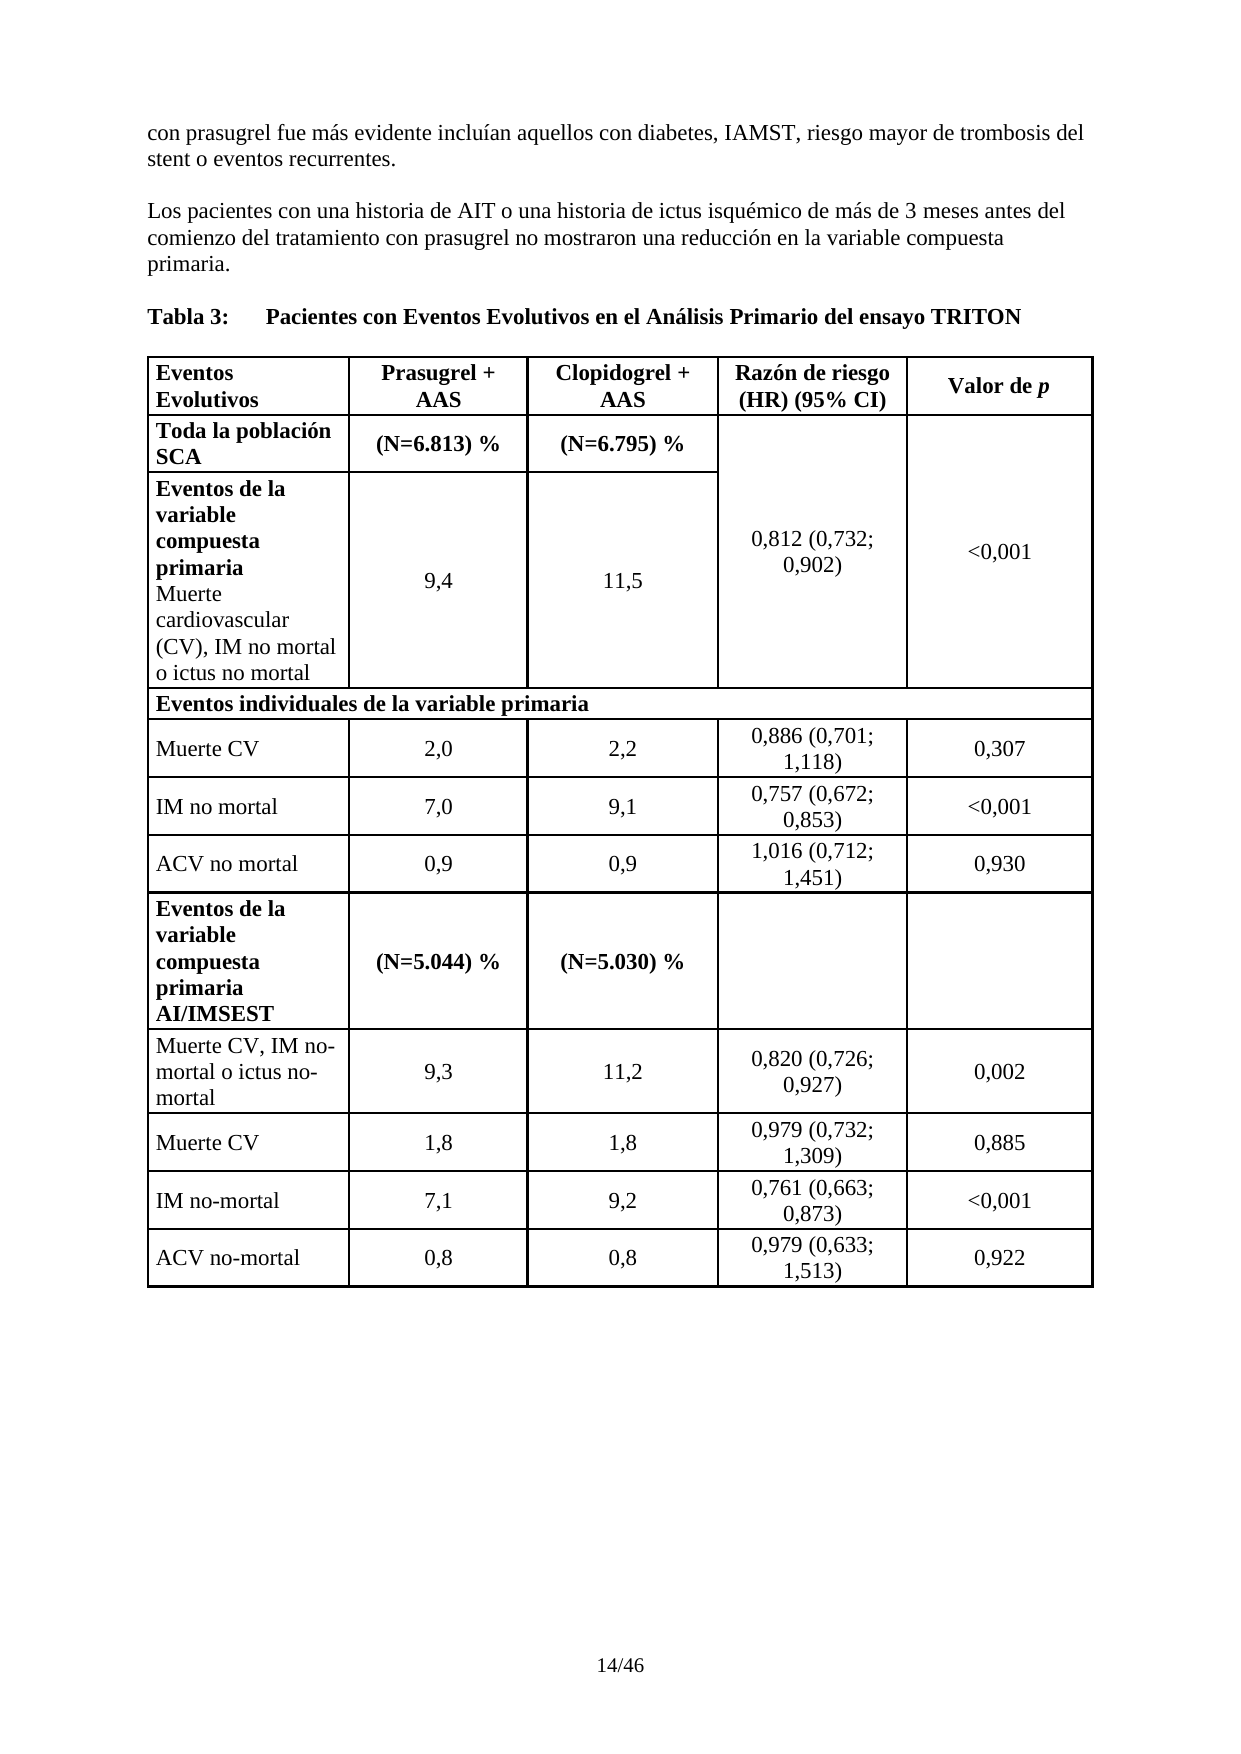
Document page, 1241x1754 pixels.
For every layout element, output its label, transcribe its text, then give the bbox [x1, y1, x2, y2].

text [147, 118, 1093, 171]
table_cell 1,8 [350, 1114, 526, 1170]
title Tabla 3: Pacientes con Eventos Evolutivos en el Análisis Primario del ensayo TRITON [147, 303, 1093, 329]
table_cell [719, 894, 906, 1028]
table_cell 0,757 (0,672; 0,853) [719, 778, 906, 834]
table_cell 0,307 [908, 720, 1091, 776]
table_cell ACV no mortal [149, 836, 348, 891]
table_cell 0,761 (0,663; 0,873) [719, 1172, 906, 1228]
table_cell 0,885 [908, 1114, 1091, 1170]
table_cell <0,001 [908, 416, 1091, 687]
table_cell Eventos de la variable compuesta primaria Muerte cardiovascular (CV), IM no mortal o ictus no mortal [149, 473, 348, 687]
table_cell Muerte CV [149, 720, 348, 776]
table_cell 0,8 [529, 1230, 717, 1285]
table_cell 1,016 (0,712; 1,451) [719, 836, 906, 891]
table_cell (N=6.813) % [350, 416, 526, 471]
table_cell (N=6.795) % [529, 416, 717, 471]
table_cell 9,3 [350, 1030, 526, 1112]
table_cell IM no-mortal [149, 1172, 348, 1228]
table_cell 7,1 [350, 1172, 526, 1228]
table_header Razón de riesgo (HR) (95% CI) [719, 358, 906, 413]
table_cell 11,2 [529, 1030, 717, 1112]
table_cell 2,2 [529, 720, 717, 776]
table_cell 0,979 (0,633; 1,513) [719, 1230, 906, 1285]
table_cell <0,001 [908, 1172, 1091, 1228]
table_cell 0,979 (0,732; 1,309) [719, 1114, 906, 1170]
table_cell 7,0 [350, 778, 526, 834]
table_cell Eventos de la variable compuesta primaria AI/IMSEST [149, 894, 348, 1028]
table_cell 0,9 [529, 836, 717, 891]
table_cell 11,5 [529, 473, 717, 687]
table_cell Eventos individuales de la variable primaria [149, 689, 1091, 718]
table_cell 9,1 [529, 778, 717, 834]
table_cell [908, 894, 1091, 1028]
table_cell 1,8 [529, 1114, 717, 1170]
table_header Clopidogrel + AAS [529, 358, 717, 413]
table_cell 0,812 (0,732; 0,902) [719, 416, 906, 687]
table_cell Toda la población SCA [149, 416, 348, 471]
table_cell 0,002 [908, 1030, 1091, 1112]
table_cell Muerte CV [149, 1114, 348, 1170]
table_cell 0,8 [350, 1230, 526, 1285]
table_cell 0,922 [908, 1230, 1091, 1285]
table_cell (N=5.030) % [529, 894, 717, 1028]
table_cell 0,9 [350, 836, 526, 891]
table_cell 0,886 (0,701; 1,118) [719, 720, 906, 776]
table_cell 9,4 [350, 473, 526, 687]
table_cell (N=5.044) % [350, 894, 526, 1028]
table_cell <0,001 [908, 778, 1091, 834]
table_cell 0,820 (0,726; 0,927) [719, 1030, 906, 1112]
table_cell Muerte CV, IM no-mortal o ictus no-mortal [149, 1030, 348, 1112]
table_header Eventos Evolutivos [149, 358, 348, 413]
text Los pacientes con una historia de AIT o una historia de ictus isquémico de más de 3 meses antes del comienzo del tratamiento con prasugrel no mostraron una reducción en la variable compuesta primaria. [147, 198, 1093, 277]
table_cell 2,0 [350, 720, 526, 776]
table_cell ACV no-mortal [149, 1230, 348, 1285]
table_header Prasugrel + AAS [350, 358, 526, 413]
table_cell 9,2 [529, 1172, 717, 1228]
table_cell IM no mortal [149, 778, 348, 834]
table_header Valor de p [908, 358, 1091, 413]
table_cell 0,930 [908, 836, 1091, 891]
